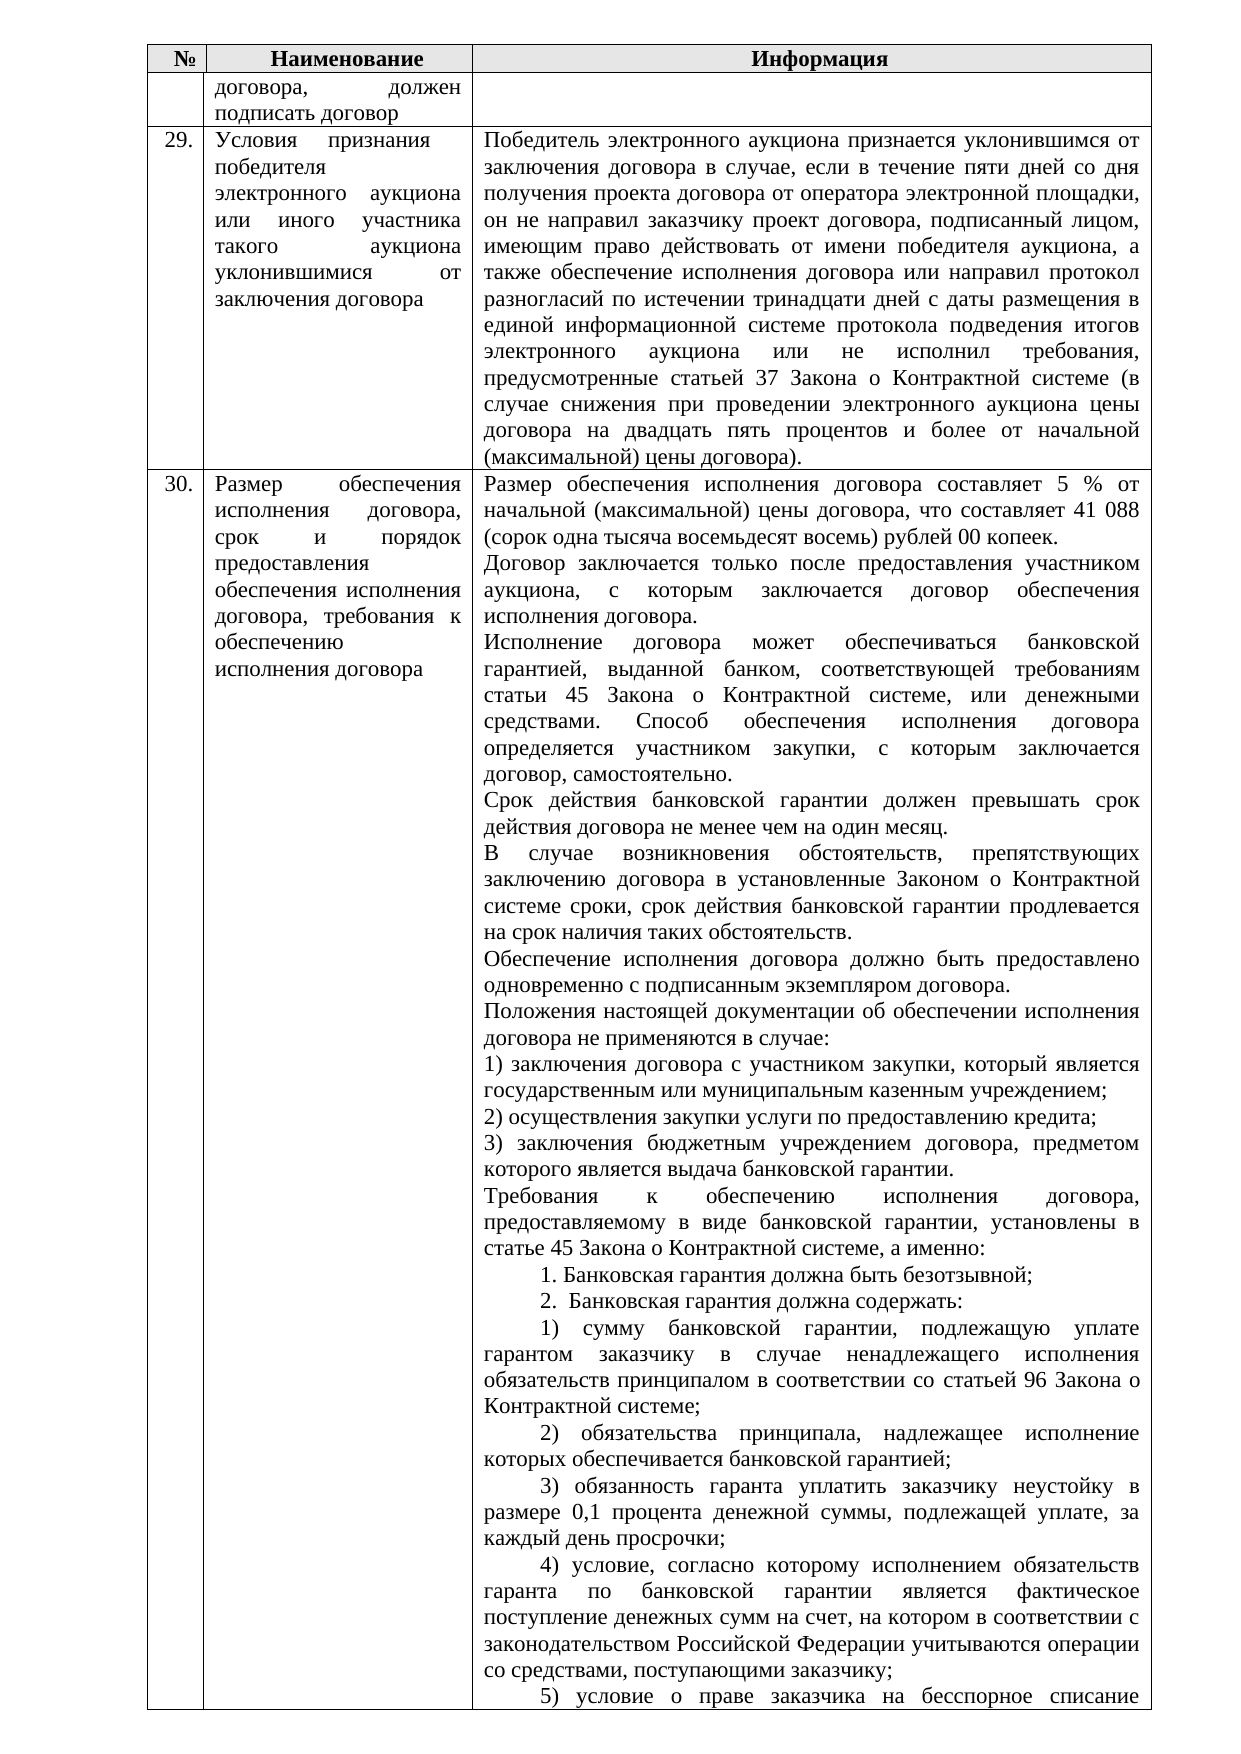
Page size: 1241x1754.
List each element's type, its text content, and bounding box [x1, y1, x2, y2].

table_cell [473, 73, 1151, 126]
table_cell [473, 470, 1151, 1709]
table_cell Условия признания победителя электронного аукциона или иного участника такого аукциона уклонившимися от заключения договора [204, 127, 472, 469]
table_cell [204, 470, 472, 1709]
table_cell [148, 127, 203, 469]
table_cell [148, 73, 203, 126]
table_cell Победитель электронного аукциона признается уклонившимся от заключения договора в случае, если в течение пяти дней со дня получения проекта договора от оператора электронной площадки, он не направил заказчику проект договора, подписанный лицом, имеющим право действовать от имени победителя аукциона, а также обеспечение исполнения договора или направил протокол разногласий по истечении тринадцати дней с даты размещения в единой информационной системе протокола подведения итогов электронного аукциона или не исполнил требования, предусмотренные статьей 37 Закона о Контрактной системе (в случае снижения при проведении электронного аукциона цены договора на двадцать пять процентов и более от начальной (максимальной) цены договора). [473, 127, 1151, 469]
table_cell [204, 73, 472, 126]
table_header № [148, 45, 206, 72]
table_header Информация [473, 45, 1151, 72]
table_header Наименование [207, 45, 472, 72]
table_cell [148, 470, 203, 1709]
